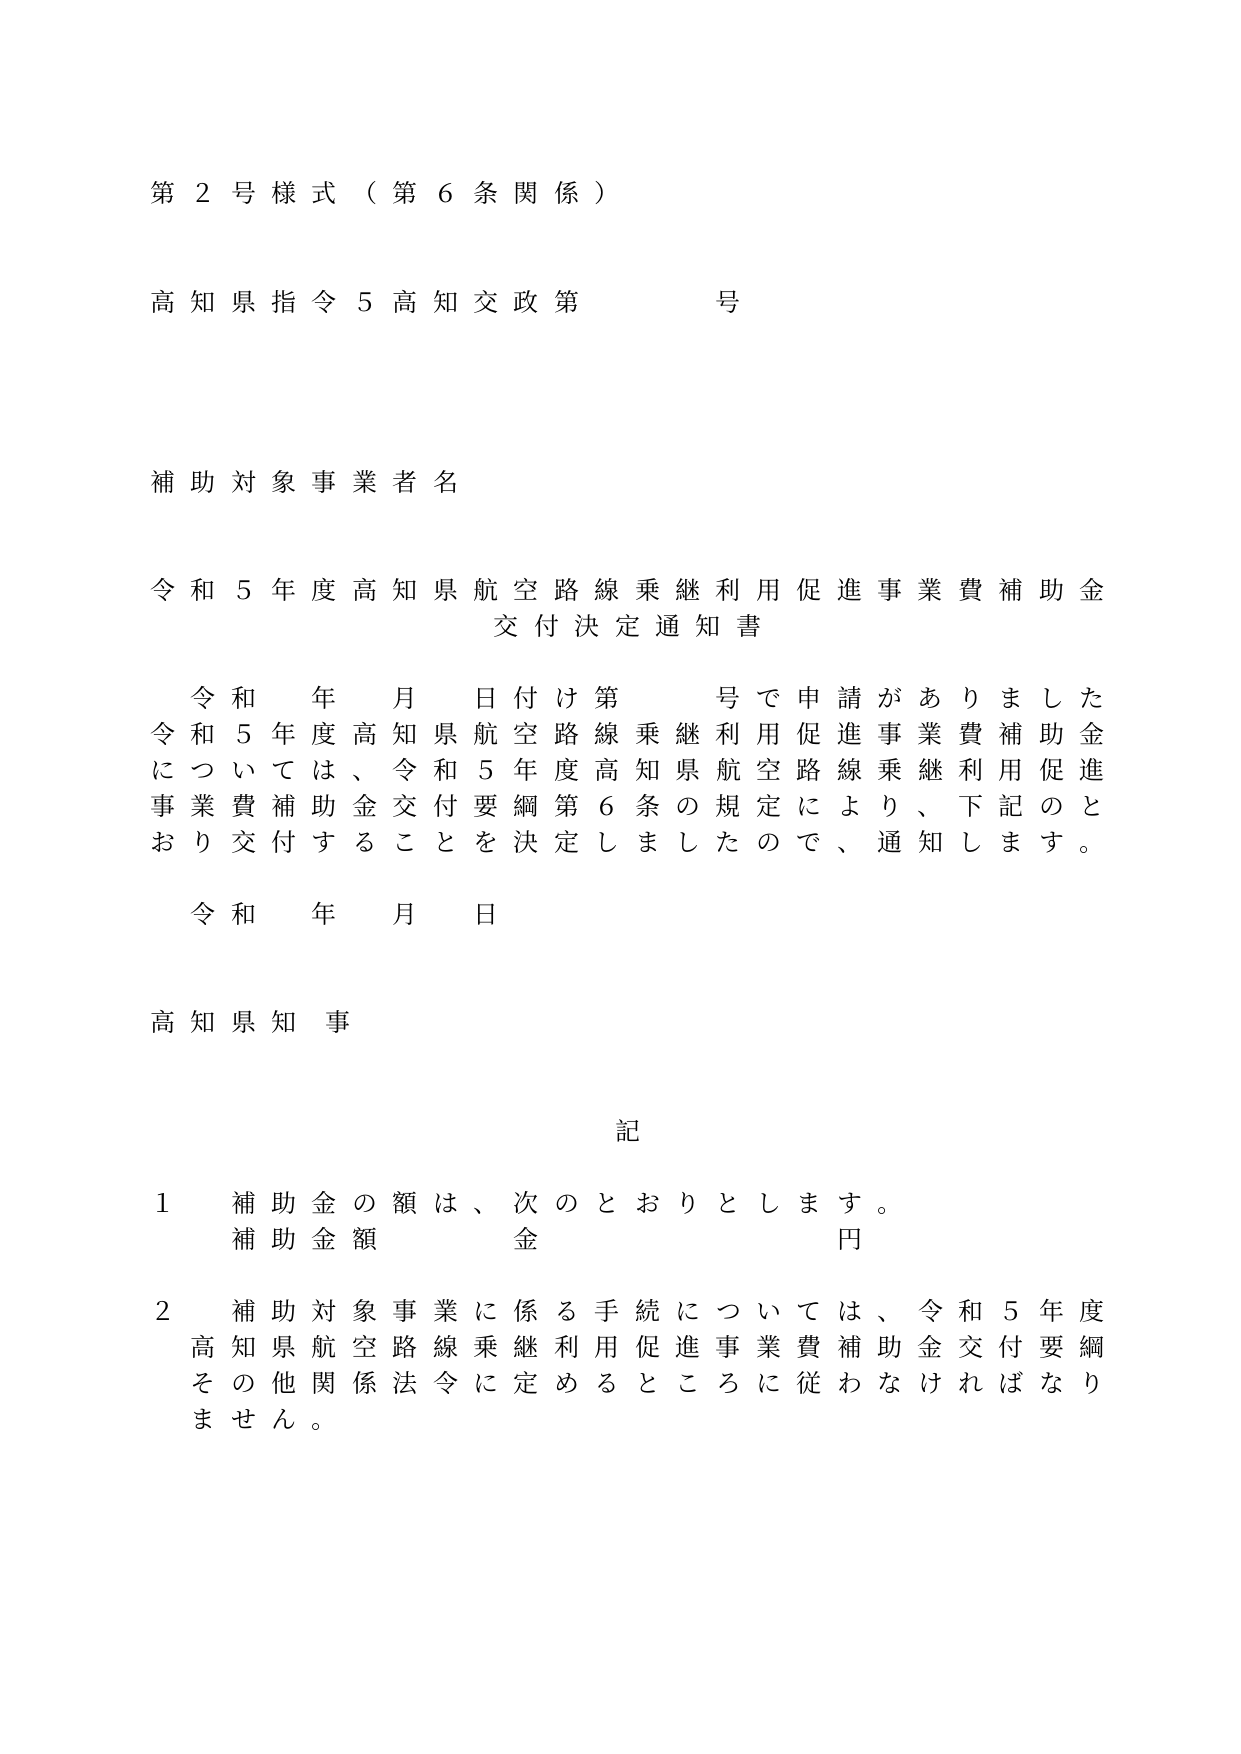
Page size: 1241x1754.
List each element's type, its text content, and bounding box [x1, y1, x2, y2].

text ２ 補助対象事業に係る手続については、令和５年度高知県航空路線乗継利用促進事業費補助金交付要綱その他関係法令に定めるところに従わなければなりません。 [150, 1291, 1120, 1436]
text 補助対象事業者名 [150, 426, 1120, 498]
subtitle 記 [150, 1111, 1120, 1147]
text 高知県指令５高知交政第 号 [150, 246, 1120, 318]
text 令和 年 月 日付け第 号で申請がありました令和５年度高知県航空路線乗継利用促進事業費補助金については、令和５年度高知県航空路線乗継利用促進事業費補助金交付要綱第６条の規定により、下記のとおり交付することを決定しましたので、通知します。 [150, 679, 1120, 859]
text 高知県知事 [150, 967, 1120, 1039]
text 補助金額 金 円 [150, 1219, 1120, 1255]
text 令和 年 月 日 [150, 895, 1120, 931]
text １ 補助金の額は、次のとおりとします。 [150, 1183, 1120, 1219]
text 第２号様式（第６条関係） [150, 174, 1120, 210]
text 令和５年度高知県航空路線乗継利用促進事業費補助金交付決定通知書 [150, 571, 1120, 643]
